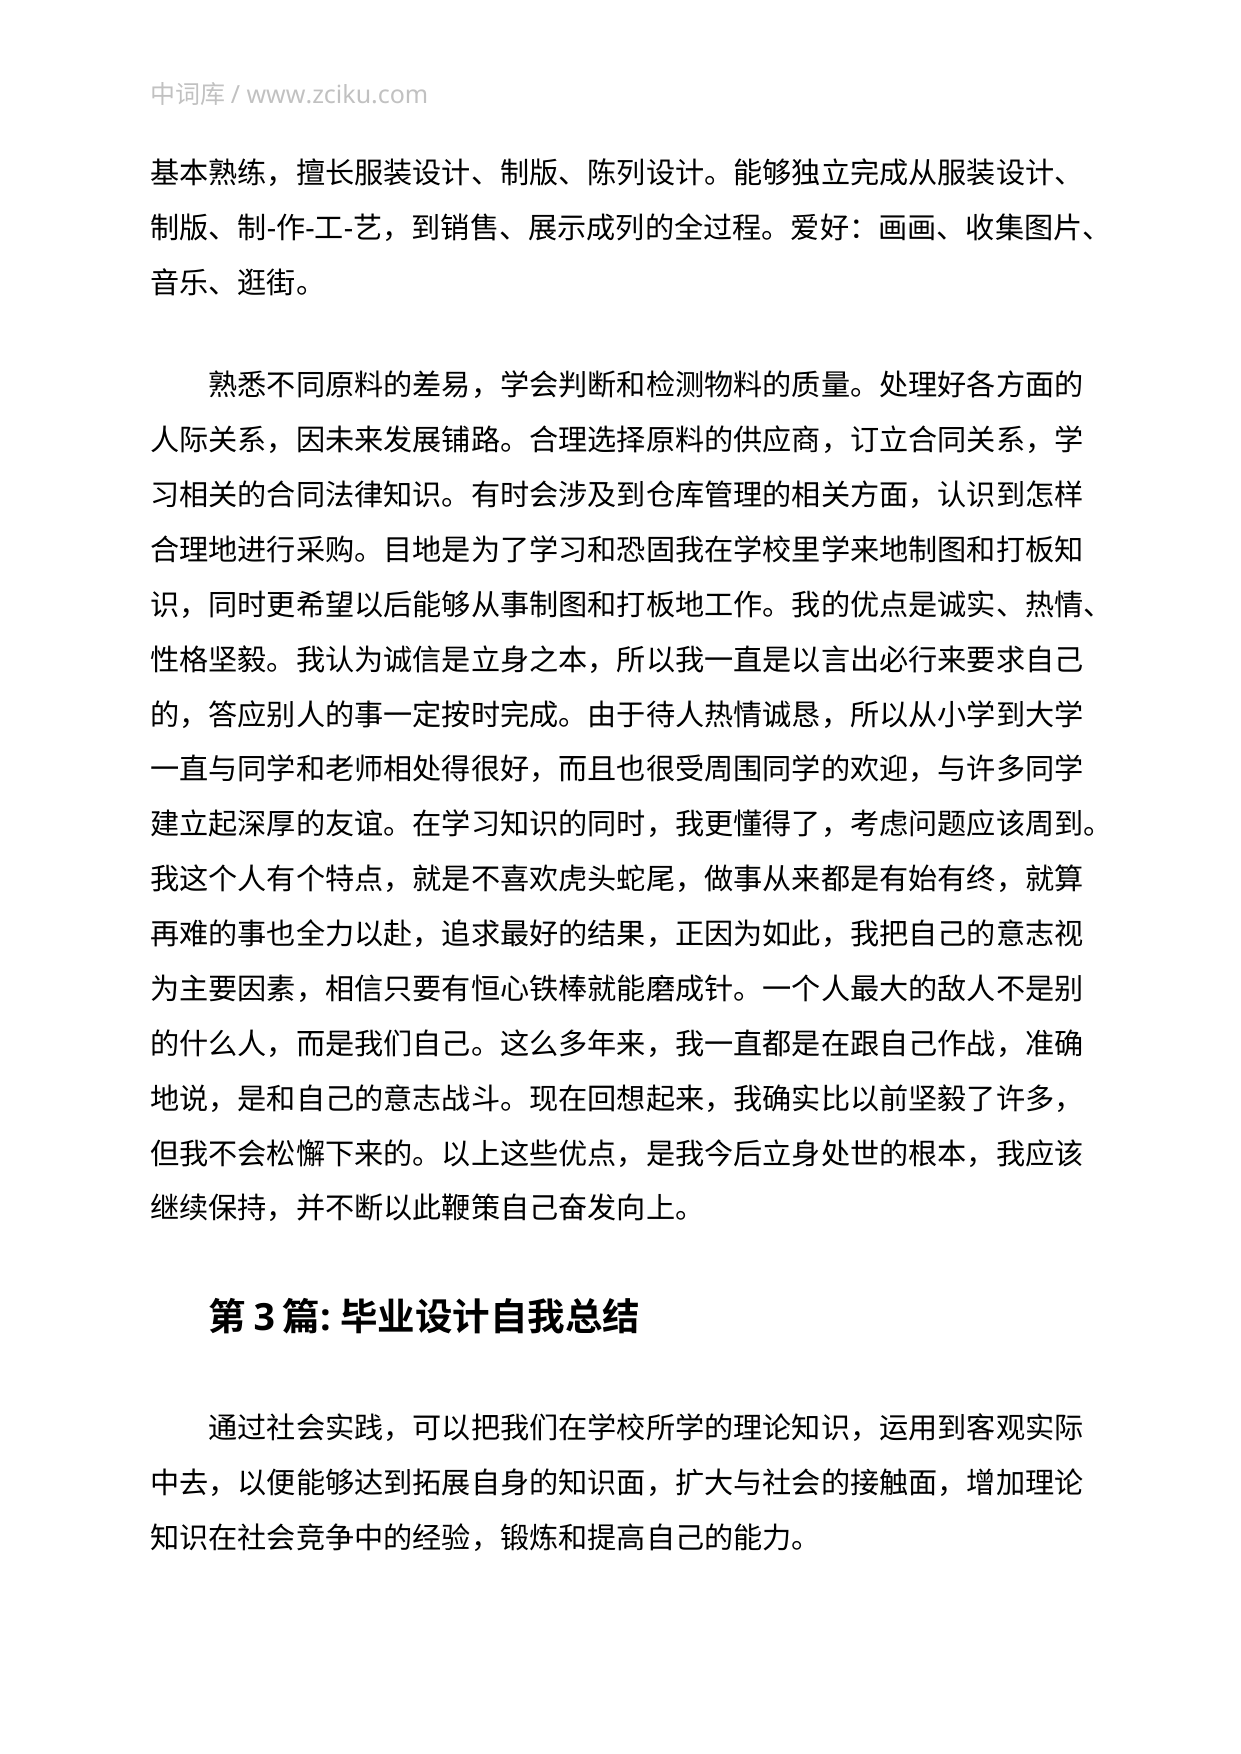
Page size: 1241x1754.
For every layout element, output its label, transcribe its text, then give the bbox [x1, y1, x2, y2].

text 第3篇: 毕业设计自我总结 [150, 1287, 1090, 1341]
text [150, 150, 1090, 302]
text 通过社会实践，可以把我们在学校所学的理论知识，运用到客观实际中去，以便能够达到拓展自身的知识面，扩大与社会的接触面，增加理论知识在社会竞争中的经验，锻炼和提高自己的能力。 [150, 1404, 1090, 1557]
text 熟悉不同原料的差易，学会判断和检测物料的质量。处理好各方面的人际关系，因未来发展铺路。合理选择原料的供应商，订立合同关系，学习相关的合同法律知识。有时会涉及到仓库管理的相关方面，认识到怎样合理地进行采购。目地是为了学习和恐固我在学校里学来地制图和打板知识，同时更希望以后能够从事制图和打板地工作。我的优点是诚实、热情、性格坚毅。我认为诚信是立身之本，所以我一直是以言出必行来要求自己的，答应别人的事一定按时完成。由于待人热情诚恳，所以从小学到大学一直与同学和老师相处得很好，而且也很受周围同学的欢迎，与许多同学建立起深厚的友谊。在学习知识的同时，我更懂得了，考虑问题应该周到。我这个人有个特点，就是不喜欢虎头蛇尾，做事从来都是有始有终，就算再难的事也全力以赴，追求最好的结果，正因为如此，我把自己的意志视为主要因素，相信只要有恒心铁棒就能磨成针。一个人最大的敌人不是别的什么人，而是我们自己。这么多年来，我一直都是在跟自己作战，准确地说，是和自己的意志战斗。现在回想起来，我确实比以前坚毅了许多，但我不会松懈下来的。以上这些优点，是我今后立身处世的根本，我应该继续保持，并不断以此鞭策自己奋发向上。 [150, 362, 1090, 1227]
